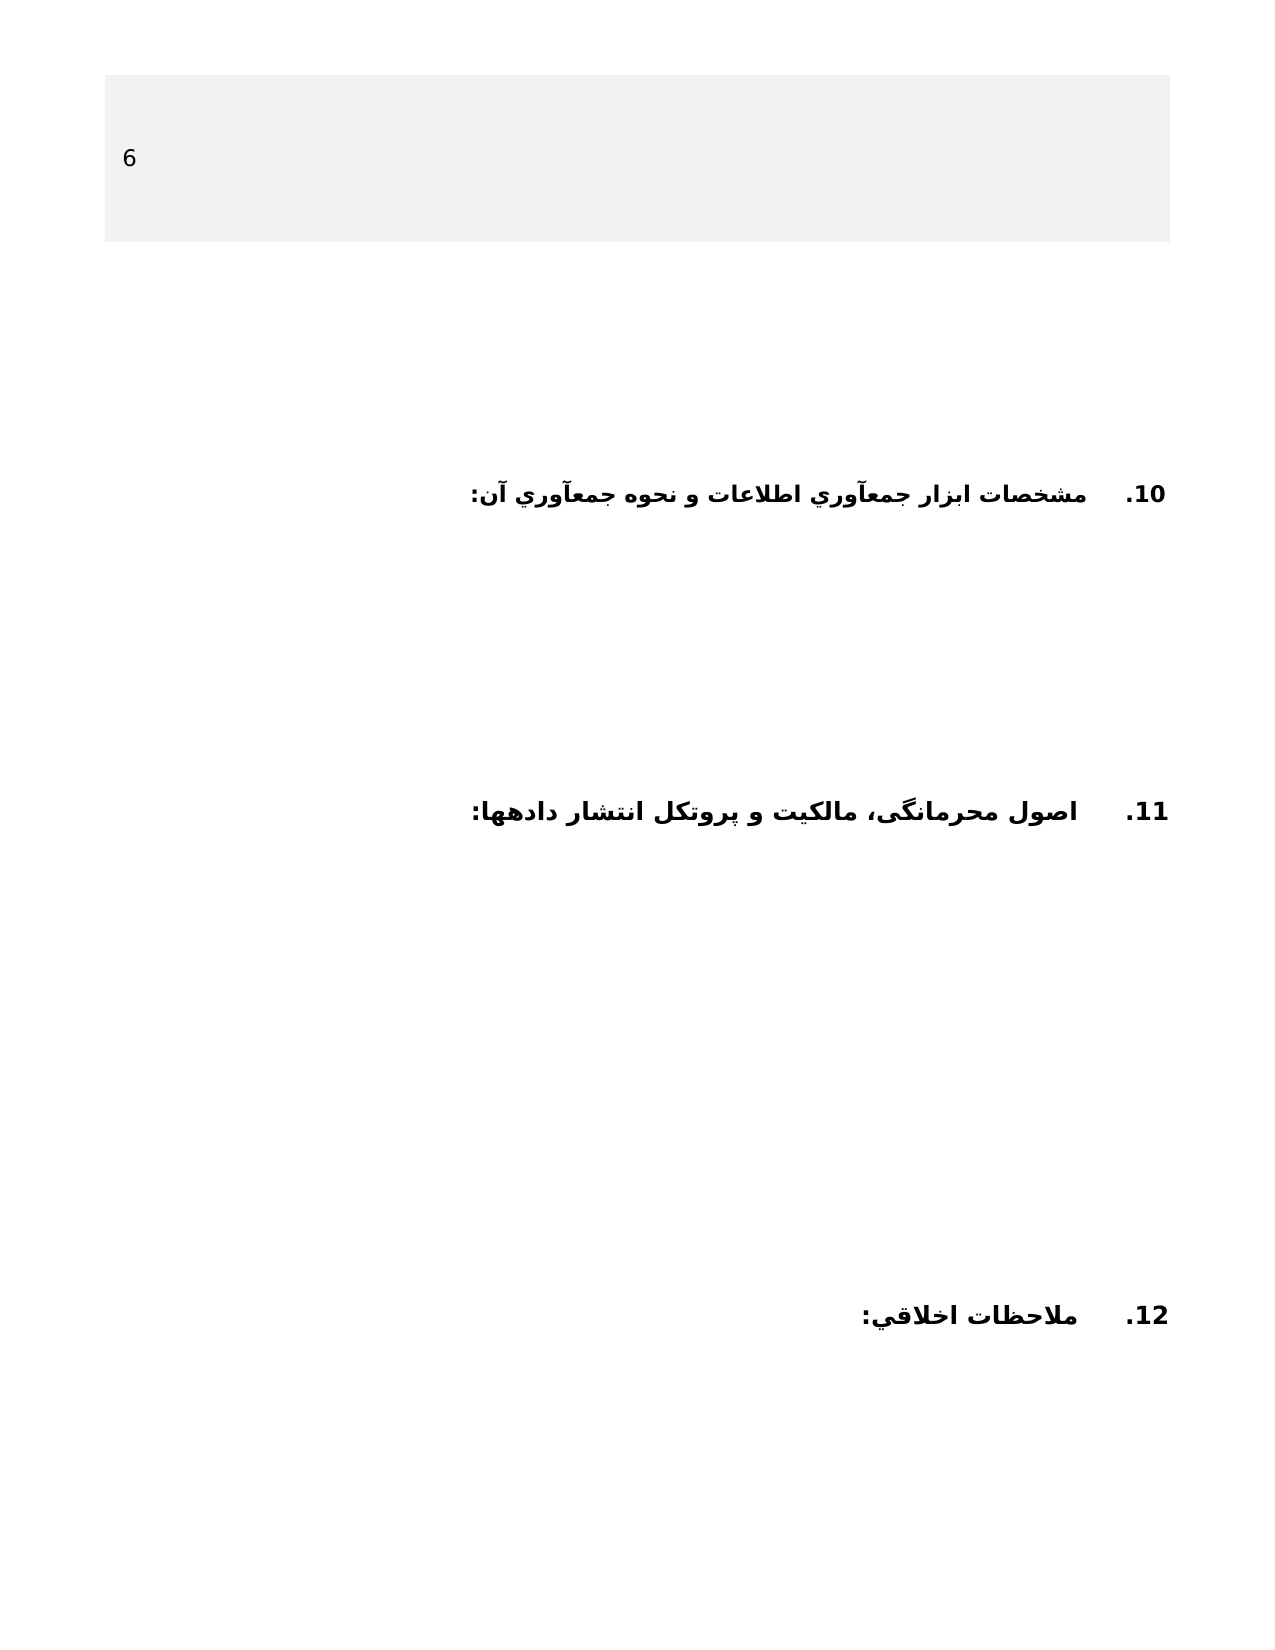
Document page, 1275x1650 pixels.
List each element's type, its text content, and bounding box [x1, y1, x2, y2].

list ملاحظات اخلاقي: [150, 1301, 1125, 1330]
list مشخصات ابزار جمع‏آوري اطلاعات و نحوه جمع‏آوري آن: [150, 481, 1125, 508]
list اصول محرمانگی، مالکیت و پروتكل انتشار داده‏ها: [150, 797, 1125, 827]
